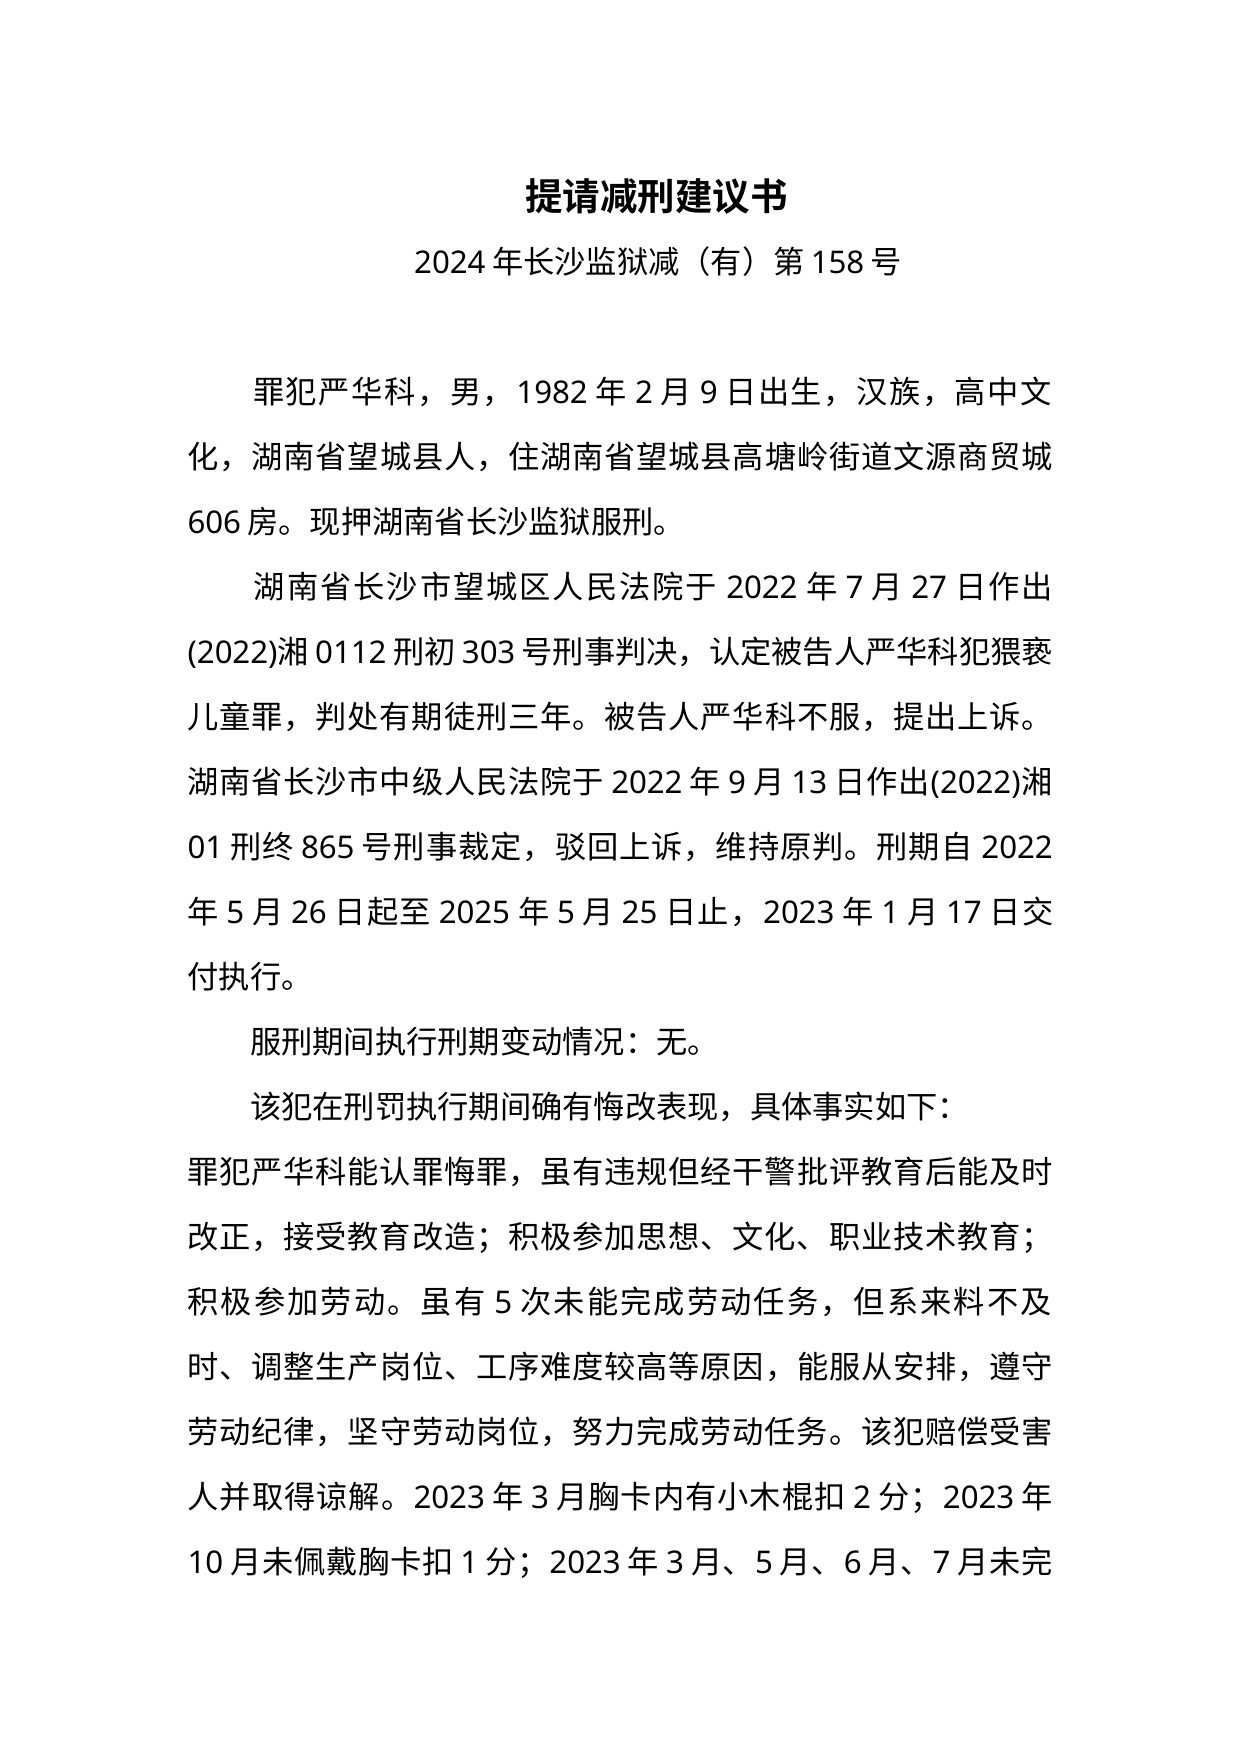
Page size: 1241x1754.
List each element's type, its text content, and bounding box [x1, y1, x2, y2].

text 2024年长沙监狱减（有）第158号 [187, 227, 1053, 292]
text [187, 357, 1053, 1592]
text 提请减刑建议书 [187, 162, 1053, 227]
